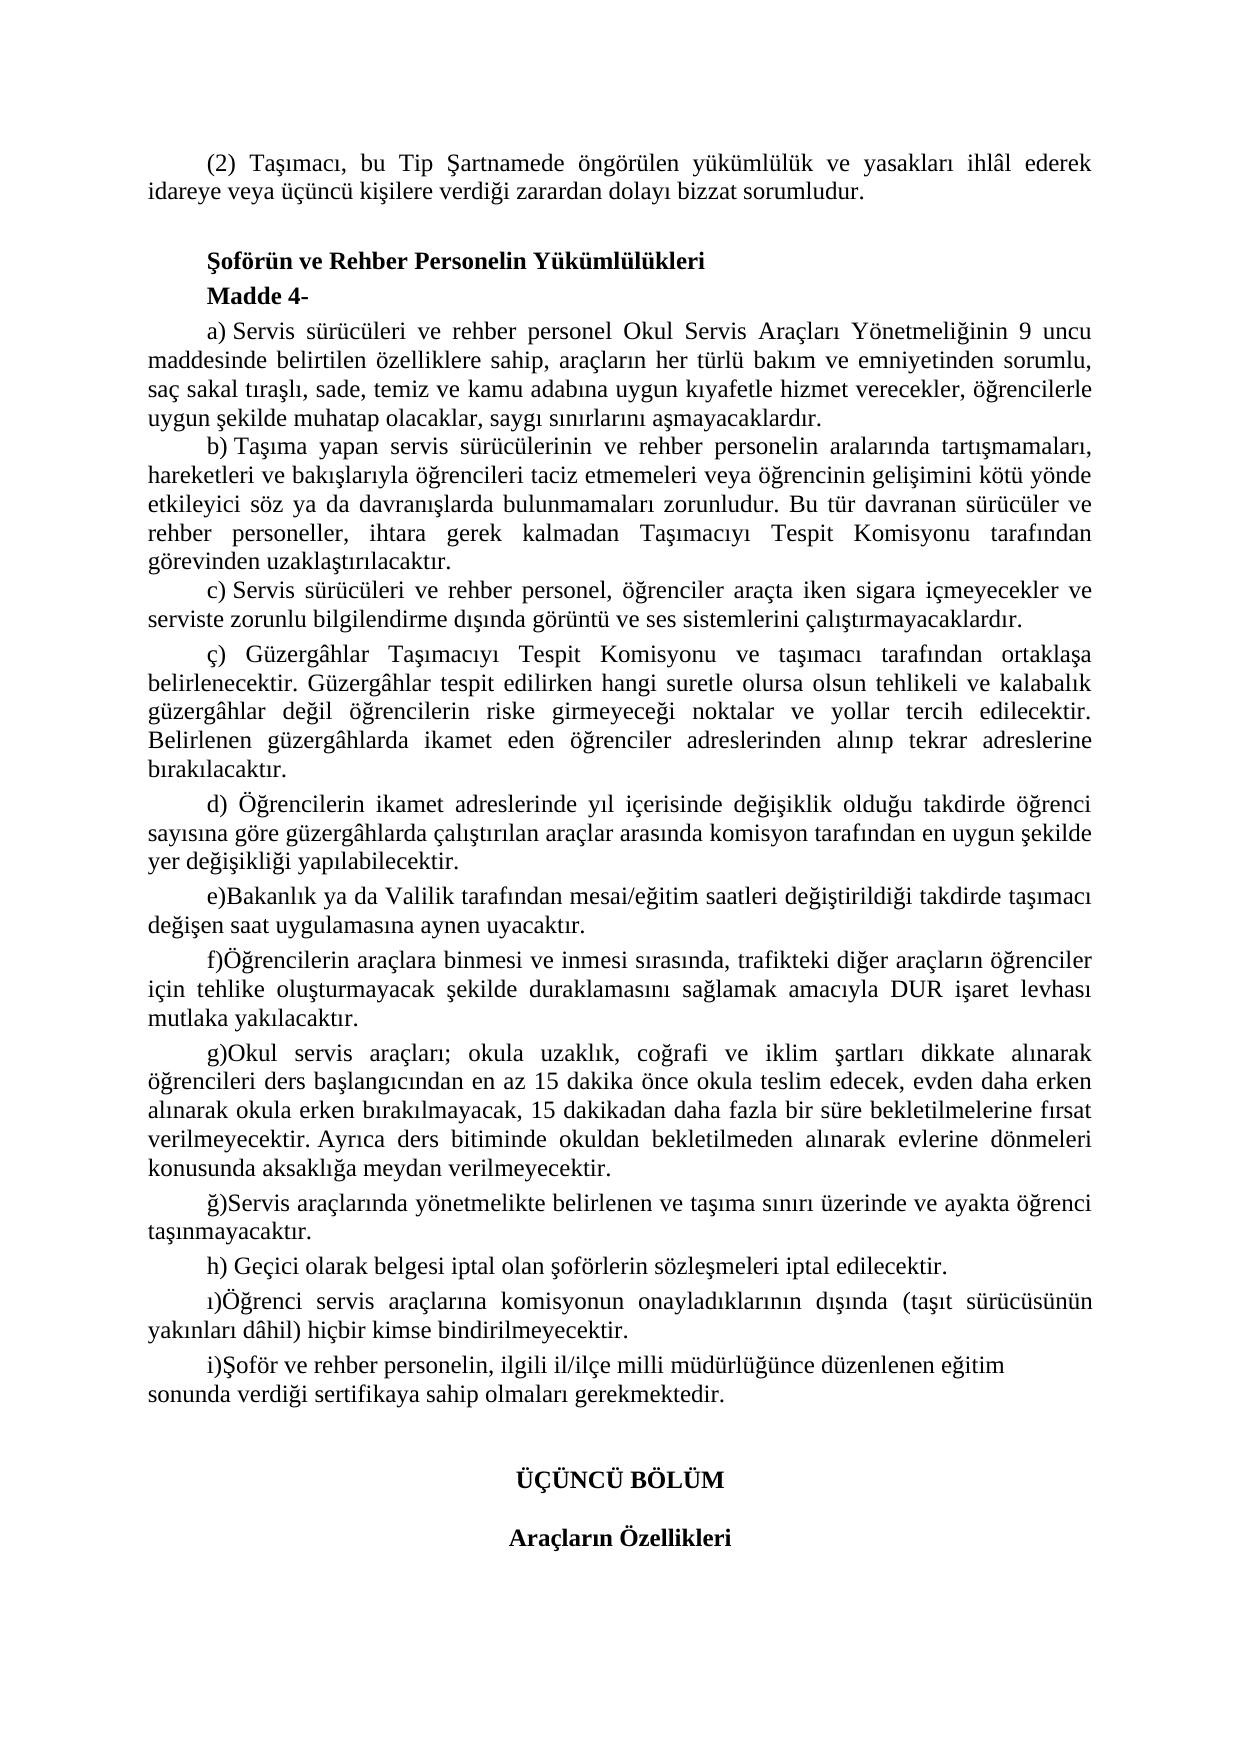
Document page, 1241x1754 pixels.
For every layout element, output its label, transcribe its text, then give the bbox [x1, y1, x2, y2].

text Şoförün ve Rehber Personelin Yükümlülükleri [148, 246, 1093, 275]
text f)Öğrencilerin araçlara binmesi ve inmesi sırasında, trafikteki diğer araçların öğrenciler için tehlike oluşturmayacak şekilde duraklamasını sağlamak amacıyla DUR işaret levhası mutlaka yakılacaktır. [148, 945, 1093, 1031]
text h) Geçici olarak belgesi iptal olan şoförlerin sözleşmeleri iptal edilecektir. [148, 1251, 1093, 1280]
list Servis sürücüleri ve rehber personel Okul Servis Araçları Yönetmeliğinin 9 uncu maddesinde belirtilen özelliklere sahip, araçların her türlü bakım ve emniyetinden sorumlu, saç sakal tıraşlı, sade, temiz ve kamu adabına uygun kıyafetle hizmet verecekler, öğrencilerle uygun şekilde muhatap olacaklar, saygı sınırlarını aşmayacaklardır. [148, 316, 1093, 431]
text Araçların Özellikleri [148, 1523, 1093, 1552]
text i)Şoför ve rehber personelin, ilgili il/ilçe milli müdürlüğünce düzenlenen eğitim sonunda verdiği sertifikaya sahip olmaları gerekmektedir. [148, 1350, 1093, 1408]
list Taşıma yapan servis sürücülerinin ve rehber personelin aralarında tartışmamaları, hareketleri ve bakışlarıyla öğrencileri taciz etmemeleri veya öğrencinin gelişimini kötü yönde etkileyici söz ya da davranışlarda bulunmamaları zorunludur. Bu tür davranan sürücüler ve rehber personeller, ihtara gerek kalmadan Taşımacıyı Tespit Komisyonu tarafından görevinden uzaklaştırılacaktır. [148, 431, 1093, 575]
text Madde 4- [148, 281, 1093, 310]
text ğ)Servis araçlarında yönetmelikte belirlenen ve taşıma sınırı üzerinde ve ayakta öğrenci taşınmayacaktır. [148, 1188, 1093, 1245]
text d) Öğrencilerin ikamet adreslerinde yıl içerisinde değişiklik olduğu takdirde öğrenci sayısına göre güzergâhlarda çalıştırılan araçlar arasında komisyon tarafından en uygun şekilde yer değişikliği yapılabilecektir. [148, 789, 1093, 875]
text g)Okul servis araçları; okula uzaklık, coğrafi ve iklim şartları dikkate alınarak öğrencileri ders başlangıcından en az 15 dakika önce okula teslim edecek, evden daha erken alınarak okula erken bırakılmayacak, 15 dakikadan daha fazla bir süre bekletilmelerine fırsat verilmeyecektir. Ayrıca ders bitiminde okuldan bekletilmeden alınarak evlerine dönmeleri konusunda aksaklığa meydan verilmeyecektir. [148, 1038, 1093, 1181]
text ı)Öğrenci servis araçlarına komisyonun onayladıklarının dışında (taşıt sürücüsünün yakınları dâhil) hiçbir kimse bindirilmeyecektir. [148, 1286, 1093, 1344]
text e)Bakanlık ya da Valilik tarafından mesai/eğitim saatleri değiştirildiği takdirde taşımacı değişen saat uygulamasına aynen uyacaktır. [148, 881, 1093, 939]
text ç) Güzergâhlar Taşımacıyı Tespit Komisyonu ve taşımacı tarafından ortaklaşa belirlenecektir. Güzergâhlar tespit edilirken hangi suretle olursa olsun tehlikeli ve kalabalık güzergâhlar değil öğrencilerin riske girmeyeceği noktalar ve yollar tercih edilecektir. Belirlenen güzergâhlarda ikamet eden öğrenciler adreslerinden alınıp tekrar adreslerine bırakılacaktır. [148, 639, 1093, 783]
list Servis sürücüleri ve rehber personel, öğrenciler araçta iken sigara içmeyecekler ve serviste zorunlu bilgilendirme dışında görüntü ve ses sistemlerini çalıştırmayacaklardır. [148, 575, 1093, 633]
text (2) Taşımacı, bu Tip Şartnamede öngörülen yükümlülük ve yasakları ihlâl ederek idareye veya üçüncü kişilere verdiği zarardan dolayı bizzat sorumludur. [148, 148, 1093, 205]
text ÜÇÜNCÜ BÖLÜM [148, 1465, 1093, 1494]
